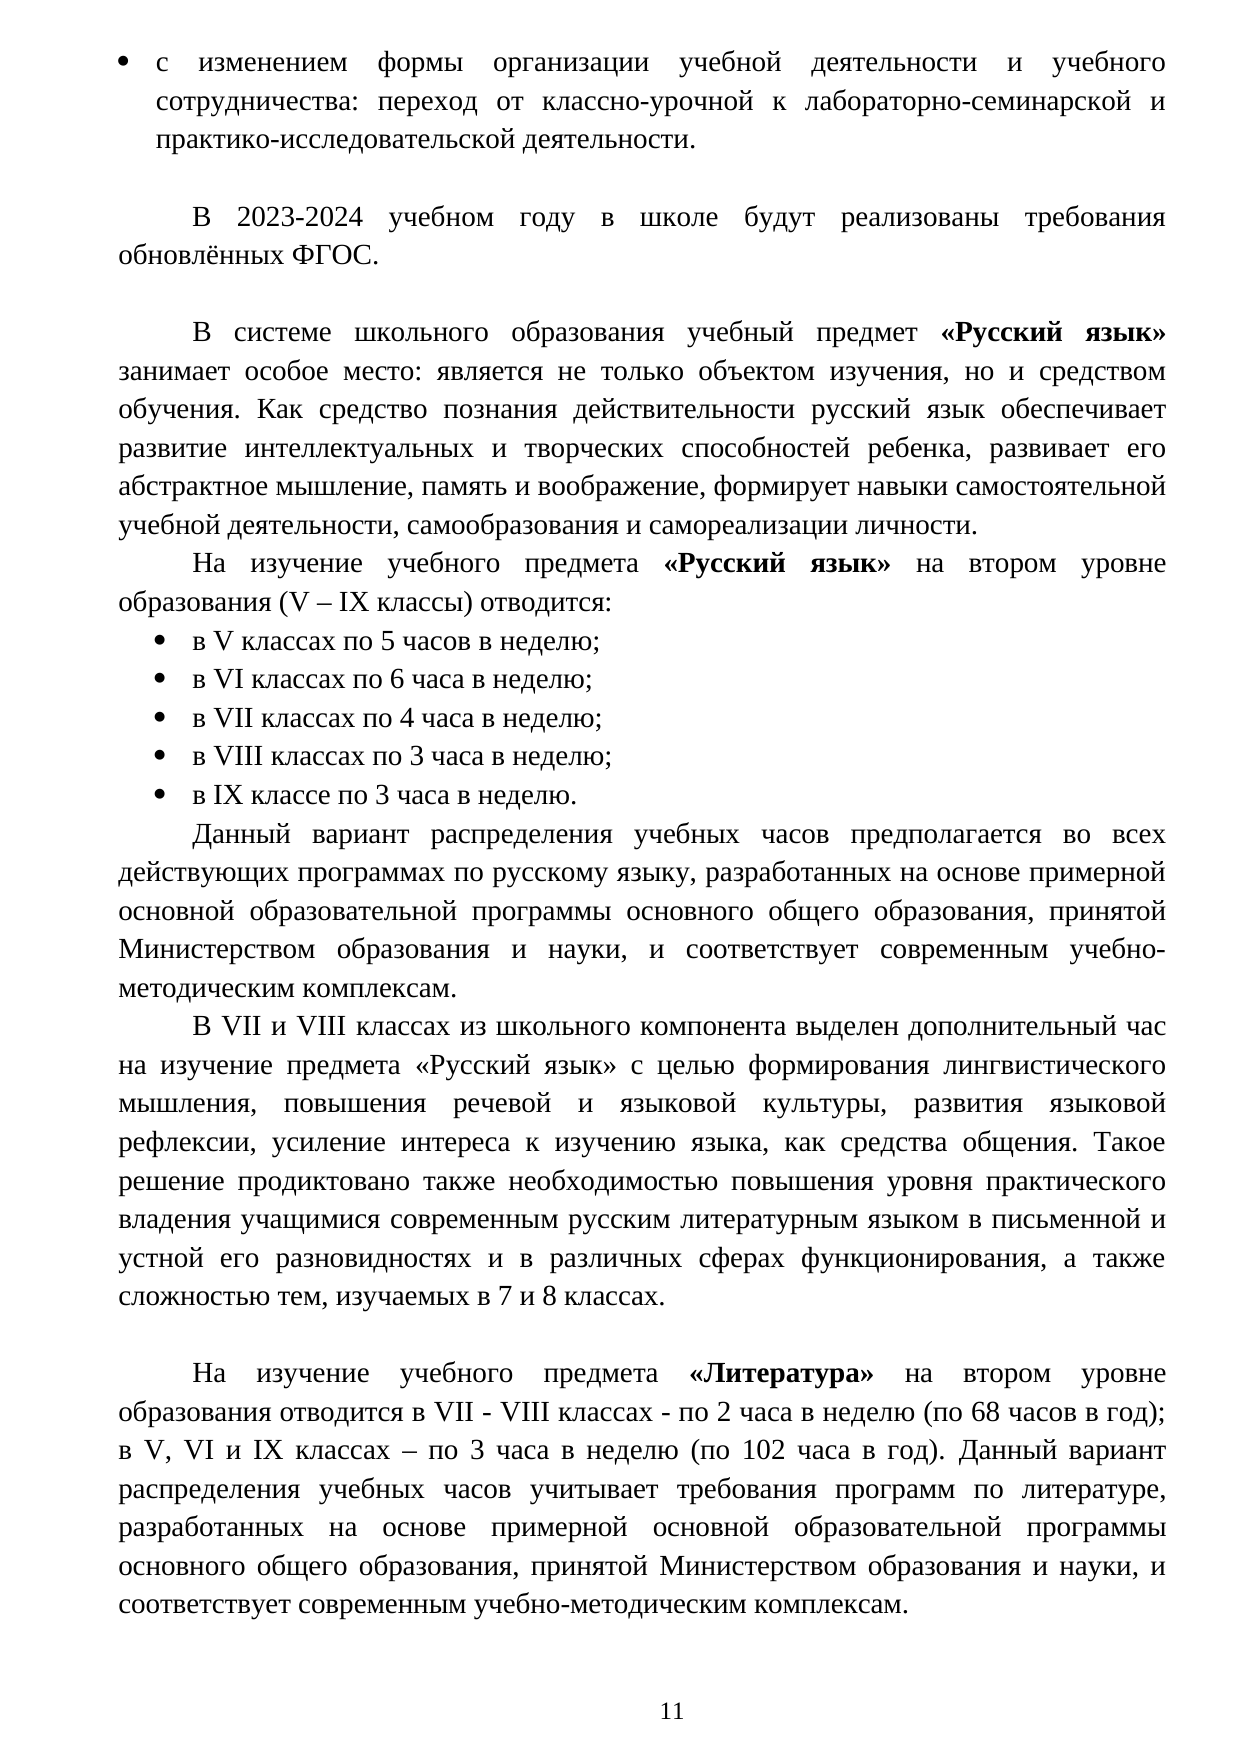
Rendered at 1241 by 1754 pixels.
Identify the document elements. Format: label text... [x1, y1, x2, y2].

text В VII и VIII классах из школьного компонента выделен дополнительный час на изучение предмета «Русский язык» с целью формирования лингвистического мышления, повышения речевой и языковой культуры, развития языковой рефлексии, усиление интереса к изучению языка, как средства общения. Такое решение продиктовано также необходимостью повышения уровня практического владения учащимися современным русским литературным языком в письменной и устной его разновидностях и в различных сферах функционирования, а также сложностью тем, изучаемых в 7 и 8 классах. [118, 1008, 1167, 1312]
list в V классах по 5 часов в неделю; [154, 623, 1167, 656]
text В системе школьного образования учебный предмет «Русский язык» занимает особое место: является не только объектом изучения, но и средством обучения. Как средство познания действительности русский язык обеспечивает развитие интеллектуальных и творческих способностей ребенка, развивает его абстрактное мышление, память и воображение, формирует навыки самостоятельной учебной деятельности, самообразования и самореализации личности. [118, 314, 1167, 541]
list в VI классах по 6 часа в неделю; [154, 661, 1167, 695]
list в IX классе по 3 часа в неделю. [154, 777, 1167, 811]
text На изучение учебного предмета «Русский язык» на втором уровне образования (V – IX классы) отводится: [118, 546, 1167, 618]
text На изучение учебного предмета «Литература» на втором уровне образования отводится в VII - VIII классах - по 2 часа в неделю (по 68 часов в год); в V, VI и IX классах – по 3 часа в неделю (по 102 часа в год). Данный вариант распределения учебных часов учитывает требования программ по литературе, разработанных на основе примерной основной образовательной программы основного общего образования, принятой Министерством образования и науки, и соответствует современным учебно-методическим комплексам. [118, 1355, 1167, 1620]
text Данный вариант распределения учебных часов предполагается во всех действующих программах по русскому языку, разработанных на основе примерной основной образовательной программы основного общего образования, принятой Министерством образования и науки, и соответствует современным учебно-методическим комплексам. [118, 816, 1167, 1003]
text В 2023-2024 учебном году в школе будут реализованы требования обновлённых ФГОС. [118, 199, 1167, 271]
list в VII классах по 4 часа в неделю; [154, 700, 1167, 733]
list с изменением формы организации учебной деятельности и учебного сотрудничества: переход от классно-урочной к лабораторно-семинарской и практико-исследовательской деятельности. [118, 44, 1167, 155]
list в VIII классах по 3 часа в неделю; [154, 738, 1167, 772]
